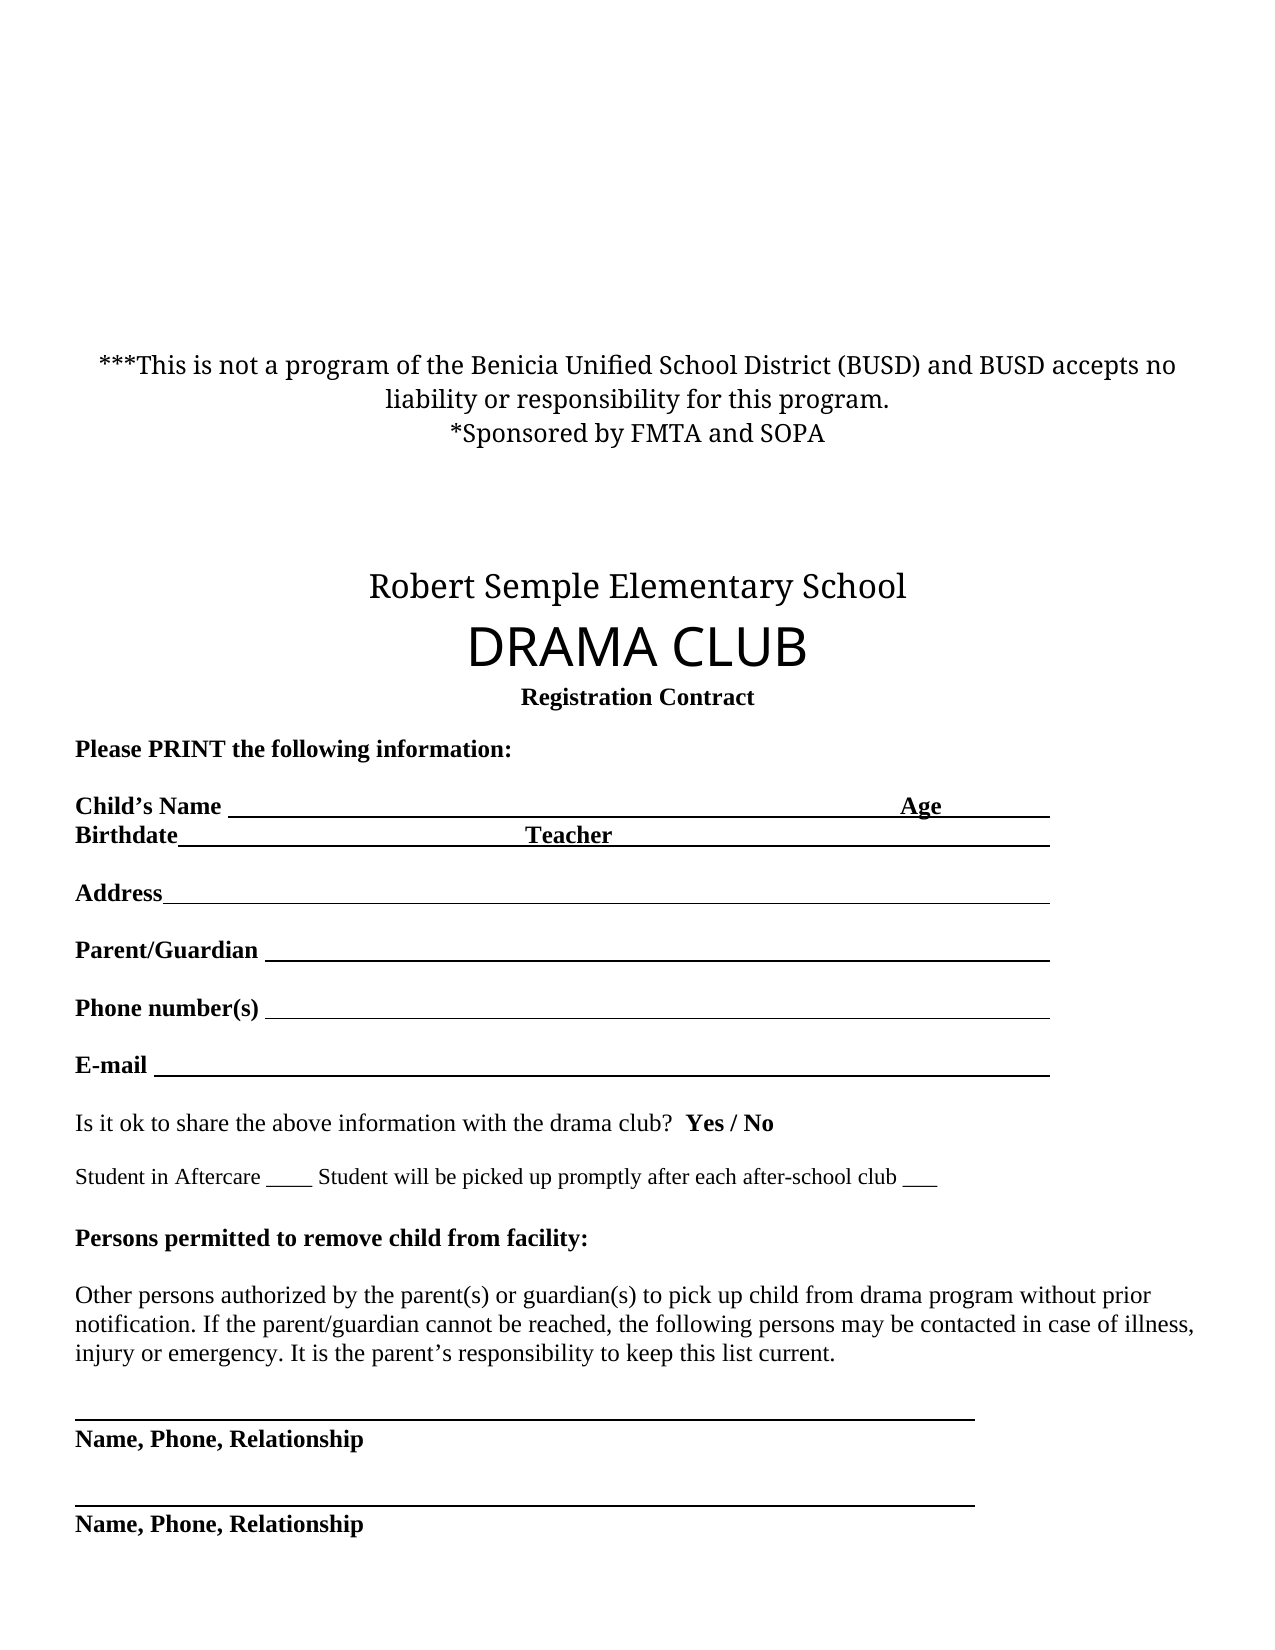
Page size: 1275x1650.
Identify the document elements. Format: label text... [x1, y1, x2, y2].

text Please PRINT the following information: [75, 734, 1200, 763]
text Address [75, 878, 1200, 906]
text *Sponsored by FMTA and SOPA [75, 416, 1200, 450]
text Child’s Name Age [75, 791, 1200, 820]
text Student in Aftercare ____ Student will be picked up promptly after each after-school club ___ [75, 1163, 1200, 1189]
text Other persons authorized by the parent(s) or guardian(s) to pick up child from drama program without prior notification. If the parent/guardian cannot be reached, the following persons may be contacted in case of illness, injury or emergency. It is the parent’s responsibility to keep this list current. [75, 1281, 1200, 1367]
text Registration Contract [75, 682, 1200, 711]
text Phone number(s) [75, 993, 1200, 1021]
text Parent/Guardian [75, 935, 1200, 964]
text Persons permitted to remove child from facility: [75, 1223, 1200, 1252]
text Name, Phone, Relationship [75, 1424, 1200, 1452]
text Robert Semple Elementary School [75, 563, 1200, 609]
text E-mail [75, 1050, 1200, 1079]
text ***This is not a program of the Benicia Unified School District (BUSD) and BUSD accepts no liability or responsibility for this program. [75, 347, 1200, 416]
text Birthdate Teacher [75, 820, 1200, 849]
text Is it ok to share the above information with the drama club? Yes / No [75, 1108, 1200, 1136]
text Name, Phone, Relationship [75, 1509, 1200, 1538]
text DRAMA CLUB [75, 609, 1200, 682]
